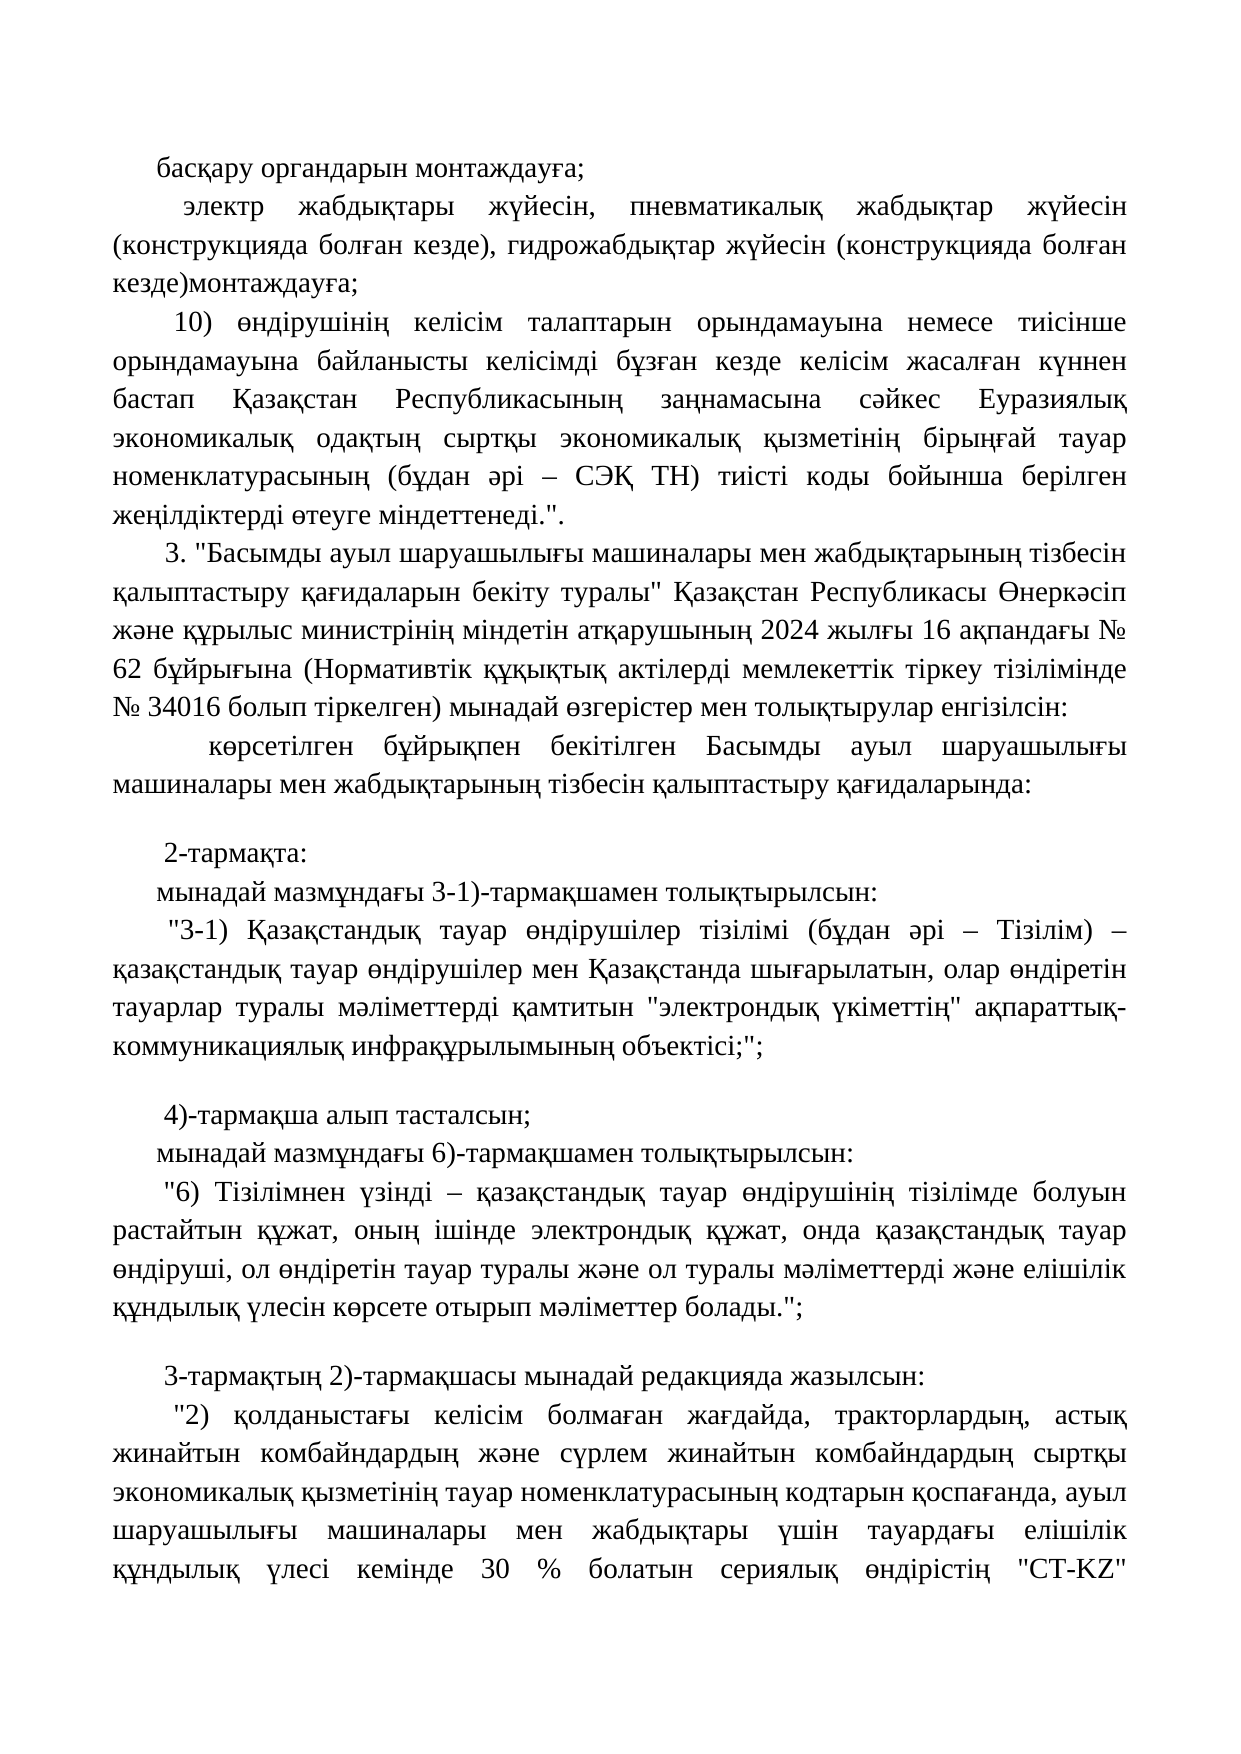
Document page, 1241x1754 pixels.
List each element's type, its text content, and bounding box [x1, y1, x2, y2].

text 2-тармақта: [112, 835, 1128, 869]
text 3. "Басымды ауыл шаруашылығы машиналары мен жабдықтарының тізбесін қалыптастыру қағидаларын бекіту туралы" Қазақстан Республикасы Өнеркәсіп және құрылыс министрінің міндетін атқарушының 2024 жылғы 16 ақпандағы № 62 бұйрығына (Нормативтік құқықтық актілерді мемлекеттік тіркеу тізілімінде № 34016 болып тіркелген) мынадай өзгерістер мен толықтырулар енгізілсін: [112, 535, 1128, 723]
text электр жабдықтары жүйесін, пневматикалық жабдықтар жүйесін (конструкцияда болған кезде), гидрожабдықтар жүйесін (конструкцияда болған кезде)монтаждауға; [112, 188, 1128, 299]
text 10) өндірушінің келісім талаптарын орындамауына немесе тиісінше орындамауына байланысты келісімді бұзған кезде келісім жасалған күннен бастап Қазақстан Республикасының заңнамасына сәйкес Еуразиялық экономикалық одақтың сыртқы экономикалық қызметінің бірыңғай тауар номенклатурасының (бұдан әрі – СЭҚ ТН) тиісті коды бойынша берілген жеңілдіктерді өтеуге міндеттенеді.". [112, 304, 1128, 530]
text мынадай мазмұндағы 6)-тармақшамен толықтырылсын: [112, 1135, 1128, 1169]
text мынадай мазмұндағы 3-1)-тармақшамен толықтырылсын: [112, 874, 1128, 907]
text 3-тармақтың 2)-тармақшасы мынадай редакцияда жазылсын: [112, 1358, 1128, 1392]
text басқару органдарын монтаждауға; [112, 150, 1128, 183]
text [112, 1397, 1128, 1584]
text "6) Тізілімнен үзінді – қазақстандық тауар өндірушінің тізілімде болуын растайтын құжат, оның ішінде электрондық құжат, онда қазақстандық тауар өндіруші, ол өндіретін тауар туралы және ол туралы мәліметтерді және елішілік құндылық үлесін көрсете отырып мәліметтер болады."; [112, 1174, 1128, 1323]
text 4)-тармақша алып тасталсын; [112, 1097, 1128, 1130]
text көрсетілген бұйрықпен бекітілген Басымды ауыл шаруашылығы машиналары мен жабдықтарының тізбесін қалыптастыру қағидаларында: [112, 728, 1128, 800]
text "3-1) Қазақстандық тауар өндірушілер тізілімі (бұдан әрі – Тізілім) – қазақстандық тауар өндірушілер мен Қазақстанда шығарылатын, олар өндіретін тауарлар туралы мәліметтерді қамтитын "электрондық үкіметтің" ақпараттық-коммуникациялық инфрақұрылымының объектісі;"; [112, 912, 1128, 1062]
